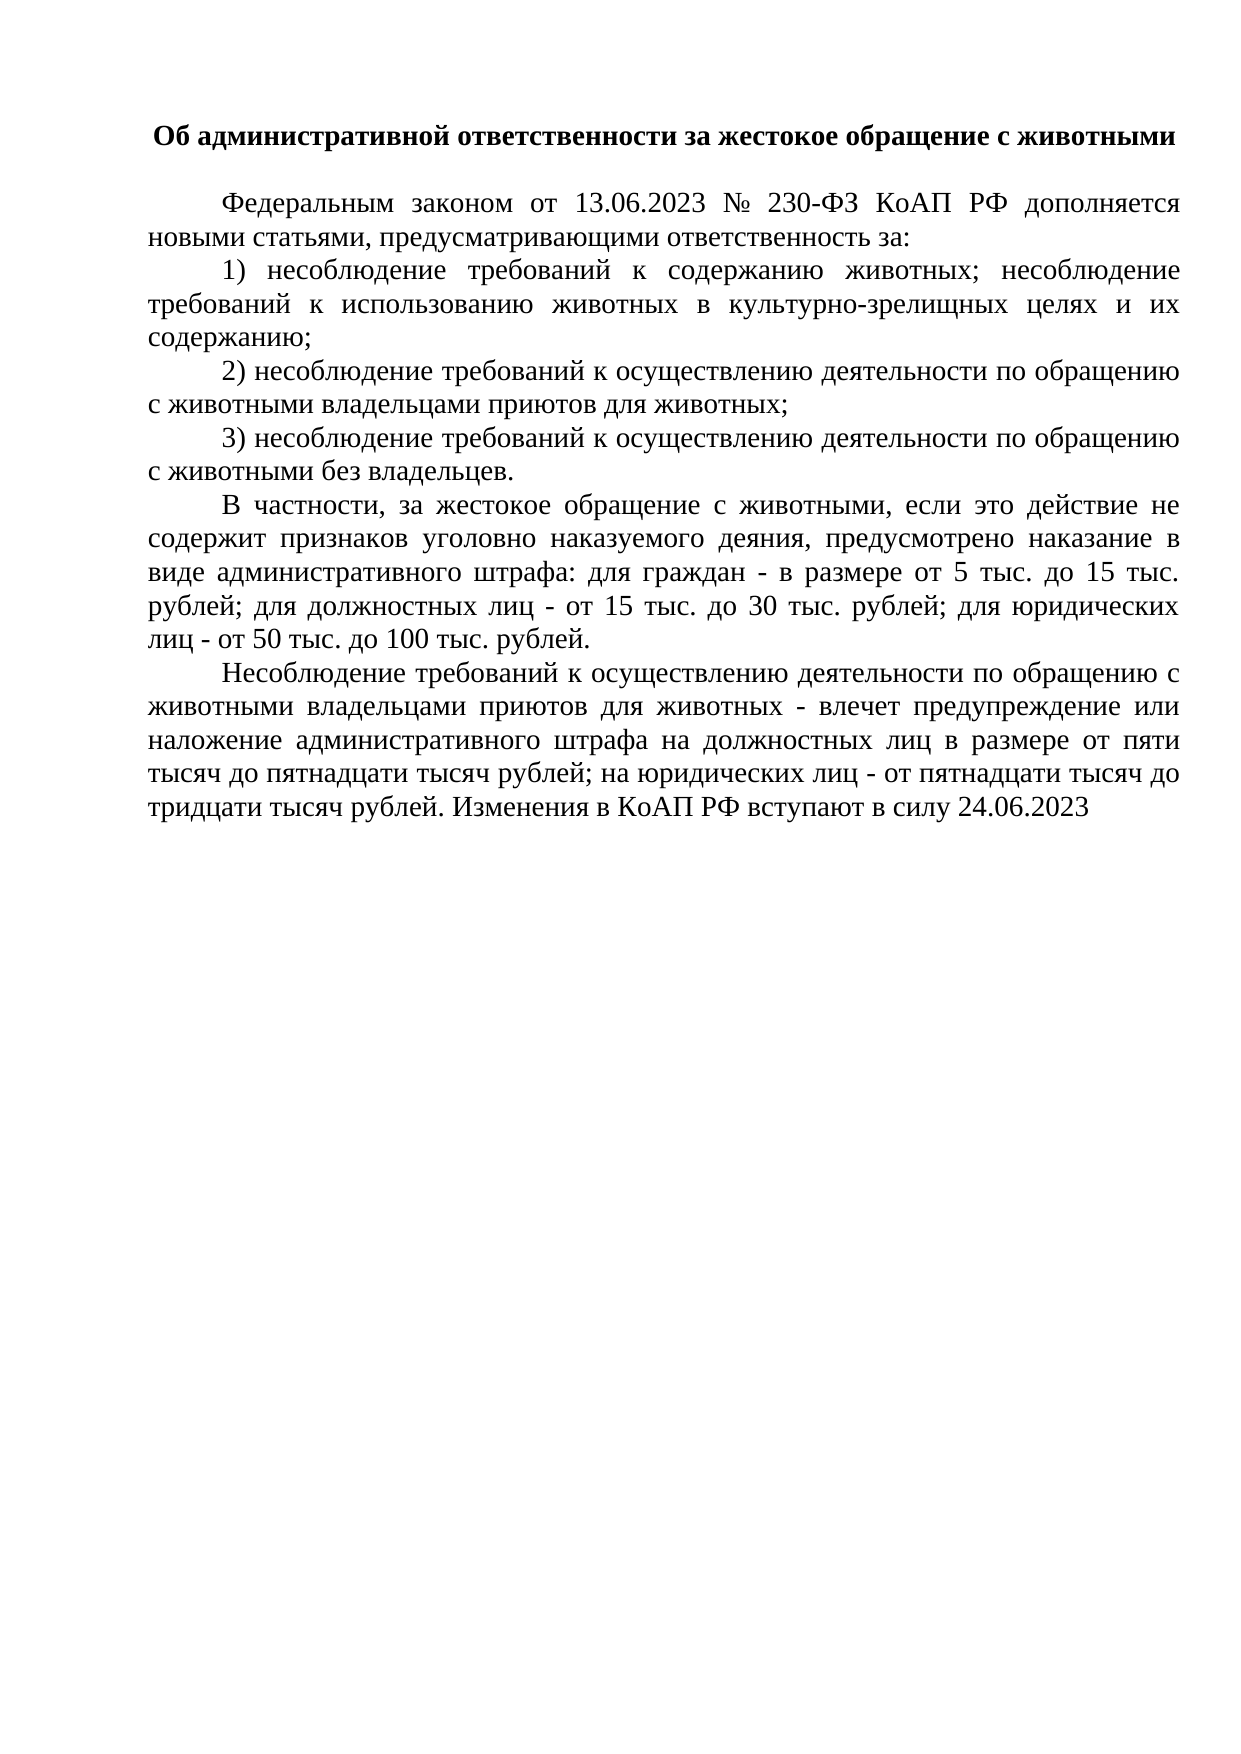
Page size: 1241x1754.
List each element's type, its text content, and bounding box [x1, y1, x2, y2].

text 1) несоблюдение требований к содержанию животных; несоблюдение требований к использованию животных в культурно-зрелищных целях и их содержанию; [148, 252, 1181, 353]
text Несоблюдение требований к осуществлению деятельности по обращению с животными владельцами приютов для животных - влечет предупреждение или наложение административного штрафа на должностных лиц в размере от пяти тысяч до пятнадцати тысяч рублей; на юридических лиц - от пятнадцати тысяч до тридцати тысяч рублей. Изменения в КоАП РФ вступают в силу 24.06.2023 [148, 655, 1181, 822]
text 2) несоблюдение требований к осуществлению деятельности по обращению с животными владельцами приютов для животных; [148, 353, 1181, 420]
text В частности, за жестокое обращение с животными, если это действие не содержит признаков уголовно наказуемого деяния, предусмотрено наказание в виде административного штрафа: для граждан - в размере от 5 тыс. до 15 тыс. рублей; для должностных лиц - от 15 тыс. до 30 тыс. рублей; для юридических лиц - от 50 тыс. до 100 тыс. рублей. [148, 487, 1181, 655]
text Об административной ответственности за жестокое обращение с животными [148, 118, 1181, 152]
text 3) несоблюдение требований к осуществлению деятельности по обращению с животными без владельцев. [148, 420, 1181, 487]
text Федеральным законом от 13.06.2023 № 230-ФЗ КоАП РФ дополняется новыми статьями, предусматривающими ответственность за: [148, 185, 1181, 252]
